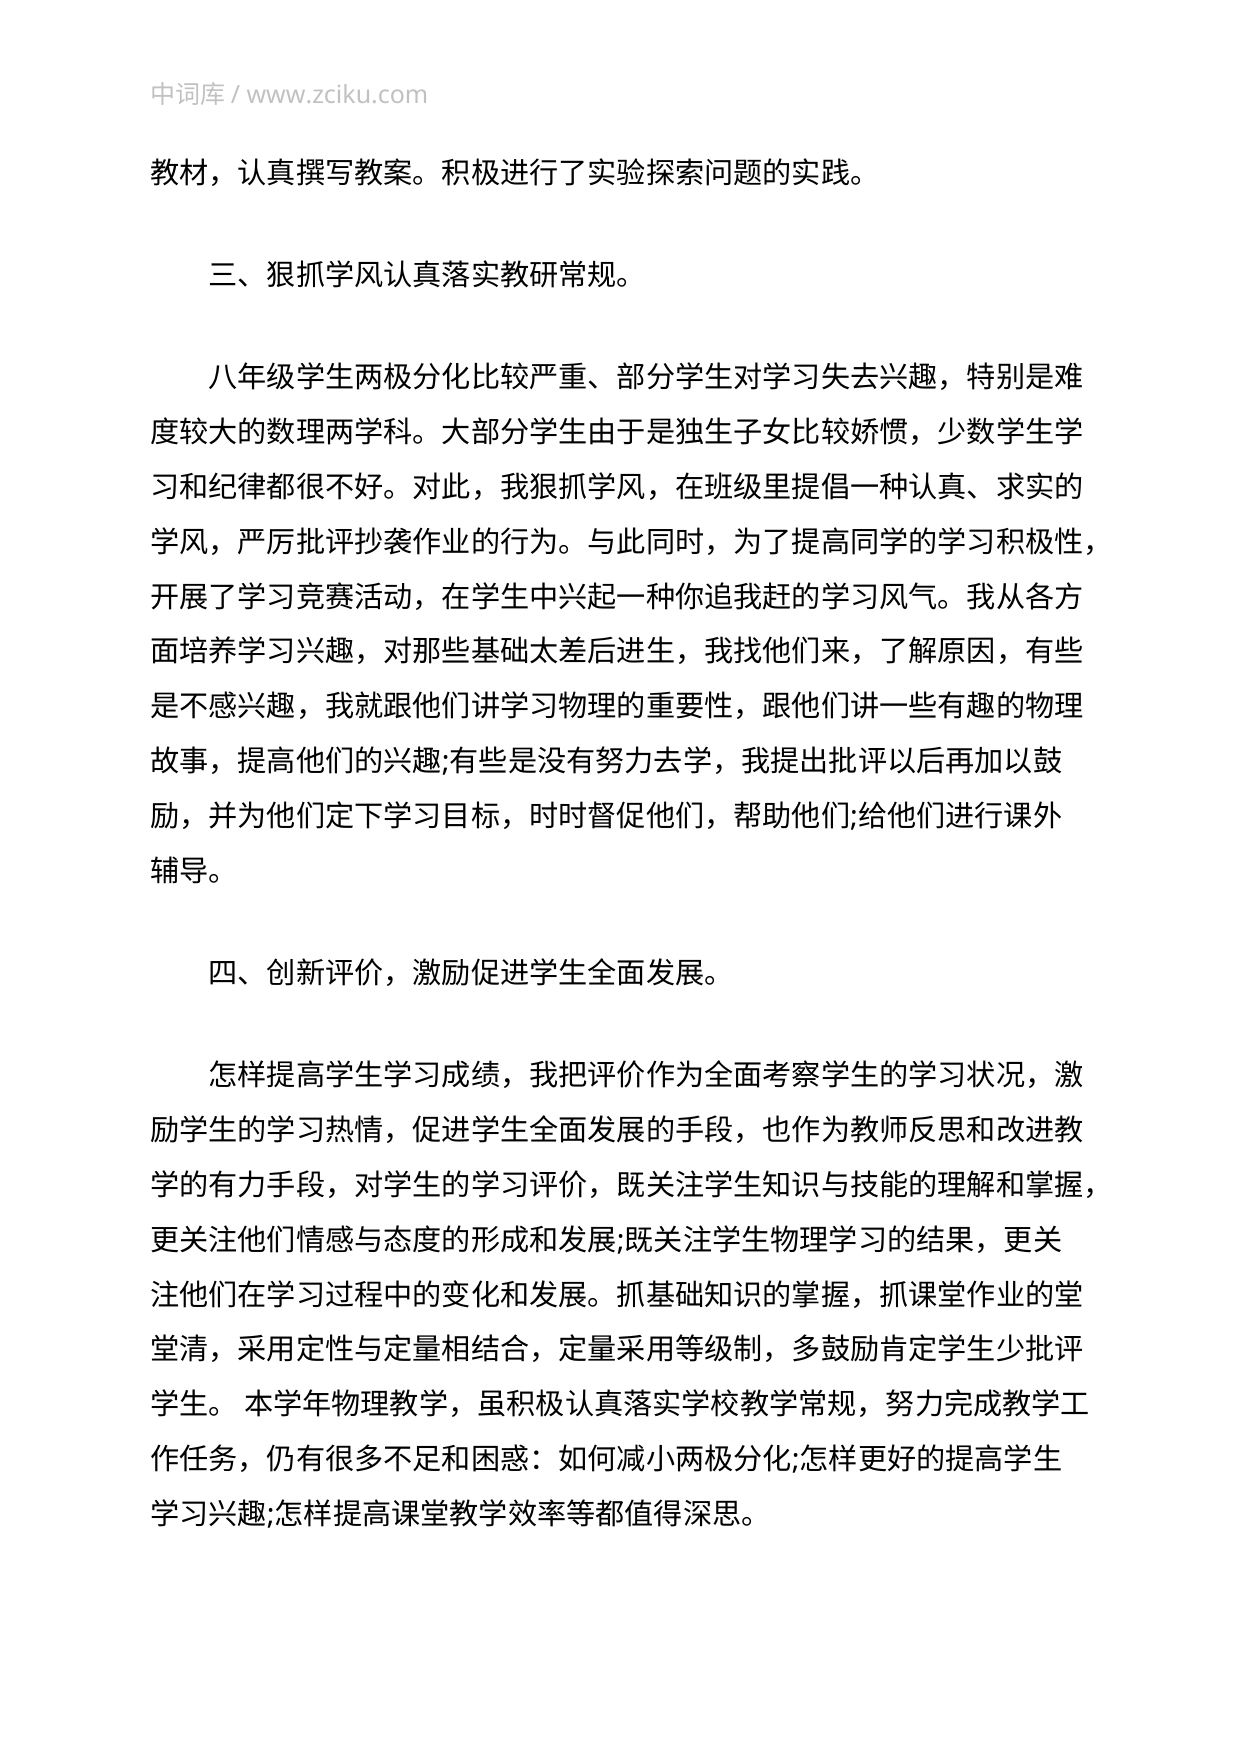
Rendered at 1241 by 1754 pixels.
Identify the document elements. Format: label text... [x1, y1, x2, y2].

text 怎样提高学生学习成绩，我把评价作为全面考察学生的学习状况，激励学生的学习热情，促进学生全面发展的手段，也作为教师反思和改进教学的有力手段，对学生的学习评价，既关注学生知识与技能的理解和掌握，更关注他们情感与态度的形成和发展;既关注学生物理学习的结果，更关注他们在学习过程中的变化和发展。抓基础知识的掌握，抓课堂作业的堂堂清，采用定性与定量相结合，定量采用等级制，多鼓励肯定学生少批评学生。 本学年物理教学，虽积极认真落实学校教学常规，努力完成教学工作任务，仍有很多不足和困惑：如何减小两极分化;怎样更好的提高学生学习兴趣;怎样提高课堂教学效率等都值得深思。 [150, 1051, 1090, 1533]
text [150, 150, 1090, 192]
text 四、创新评价，激励促进学生全面发展。 [150, 949, 1090, 992]
text 三、狠抓学风认真落实教研常规。 [150, 252, 1090, 294]
text 八年级学生两极分化比较严重、部分学生对学习失去兴趣，特别是难度较大的数理两学科。大部分学生由于是独生子女比较娇惯，少数学生学习和纪律都很不好。对此，我狠抓学风，在班级里提倡一种认真、求实的学风，严厉批评抄袭作业的行为。与此同时，为了提高同学的学习积极性，开展了学习竞赛活动，在学生中兴起一种你追我赶的学习风气。我从各方面培养学习兴趣，对那些基础太差后进生，我找他们来，了解原因，有些是不感兴趣，我就跟他们讲学习物理的重要性，跟他们讲一些有趣的物理故事，提高他们的兴趣;有些是没有努力去学，我提出批评以后再加以鼓励，并为他们定下学习目标，时时督促他们，帮助他们;给他们进行课外辅导。 [150, 353, 1090, 890]
